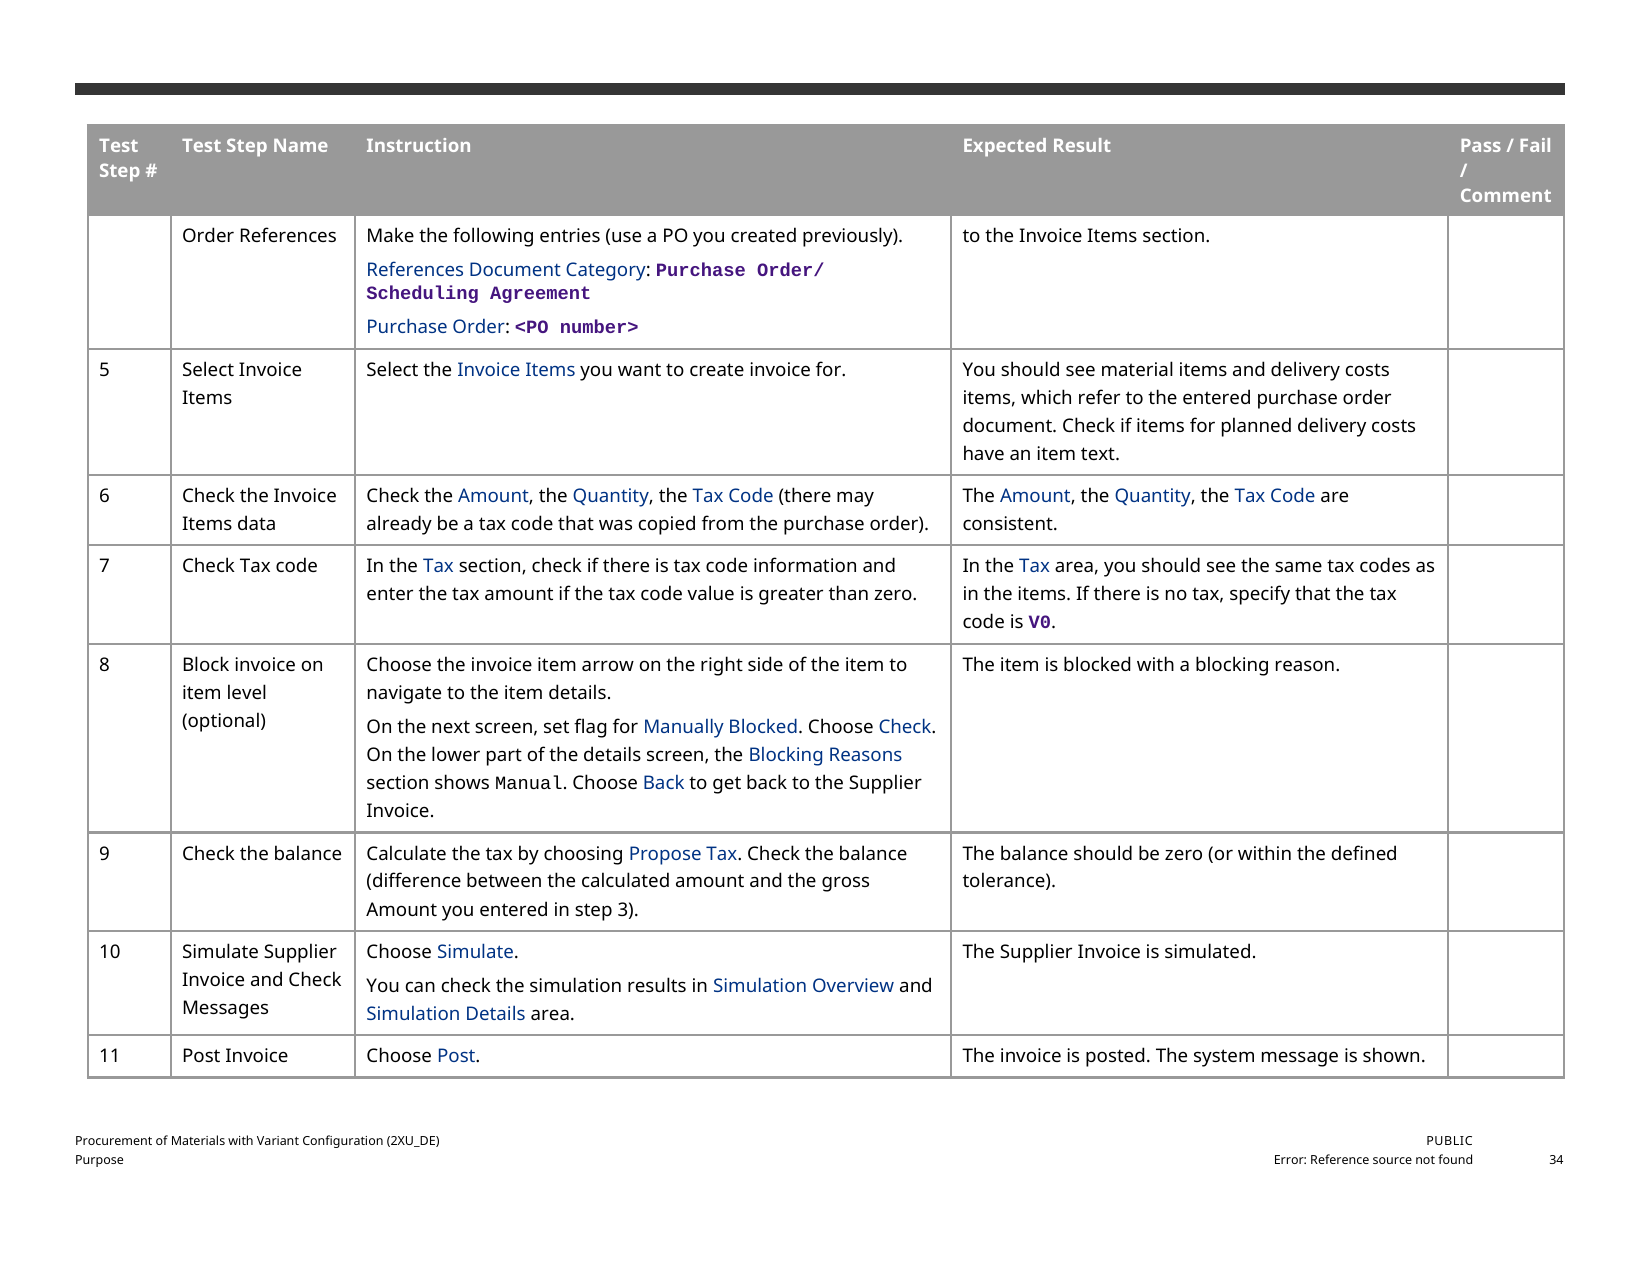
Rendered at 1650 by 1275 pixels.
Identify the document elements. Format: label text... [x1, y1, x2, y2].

table_cell Check the Amount, the Quantity, the Tax Code (there may already be a tax code that was copied from the purchase order). [356, 476, 950, 544]
table_cell The item is blocked with a blocking reason. [952, 645, 1447, 831]
table_cell Post Invoice [172, 1036, 354, 1076]
table_header Test Step # [89, 126, 170, 214]
table_cell Choose Simulate. You can check the simulation results in Simulation Overview and Simulation Details area. [356, 932, 950, 1034]
table_cell Enter Purchase Order References [172, 216, 354, 348]
table_cell The Amount, the Quantity, the Tax Code are consistent. [952, 476, 1447, 544]
table_cell Check the Invoice Items data [172, 476, 354, 544]
table_cell [1449, 645, 1563, 831]
table_cell [1449, 932, 1563, 1034]
table_cell Select Invoice Items [172, 350, 354, 474]
table_cell Select the Invoice Items you want to create invoice for. [356, 350, 950, 474]
table_cell In the Tax section, check if there is tax code information and enter the tax amount if the tax code value is greater than zero. [356, 546, 950, 643]
table_cell 7 [89, 546, 170, 643]
table_cell Calculate the tax by choosing Propose Tax. Check the balance (difference between the calculated amount and the gross Amount you entered in step 3). [356, 834, 950, 930]
table_cell Choose the invoice item arrow on the right side of the item to navigate to the item details. On the next screen, set flag for Manually Blocked. Choose Check. On the lower part of the details screen, the Blocking Reasons section shows Manual. Choose Back to get back to the Supplier Invoice. [356, 645, 950, 831]
table_cell The invoice is posted. The system message is shown. [952, 1036, 1447, 1076]
table_cell [1449, 350, 1563, 474]
table_cell 11 [89, 1036, 170, 1076]
table_header Instruction [356, 126, 950, 214]
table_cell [356, 216, 950, 348]
table_header Test Step Name [172, 126, 354, 214]
table_cell 10 [89, 932, 170, 1034]
table_cell [1449, 834, 1563, 930]
table_cell Check the balance [172, 834, 354, 930]
table_cell 9 [89, 834, 170, 930]
table_header Expected Result [952, 126, 1447, 214]
table_header Pass / Fail / Comment [1449, 126, 1563, 214]
table_cell [1449, 476, 1563, 544]
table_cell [952, 216, 1447, 348]
table_cell 8 [89, 645, 170, 831]
table_cell [1449, 216, 1563, 348]
table_cell 4 [89, 216, 170, 348]
table_cell [1449, 1036, 1563, 1076]
table_cell 5 [89, 350, 170, 474]
table_cell 6 [89, 476, 170, 544]
table_cell In the Tax area, you should see the same tax codes as in the items. If there is no tax, specify that the tax code is V0. [952, 546, 1447, 643]
table_cell Choose Post. [356, 1036, 950, 1076]
table_cell The balance should be zero (or within the defined tolerance). [952, 834, 1447, 930]
table_cell Simulate Supplier Invoice and Check Messages [172, 932, 354, 1034]
table_cell You should see material items and delivery costs items, which refer to the entered purchase order document. Check if items for planned delivery costs have an item text. [952, 350, 1447, 474]
table_cell [1449, 546, 1563, 643]
table_cell The Supplier Invoice is simulated. [952, 932, 1447, 1034]
table_cell Check Tax code [172, 546, 354, 643]
table_cell Block invoice on item level (optional) [172, 645, 354, 831]
